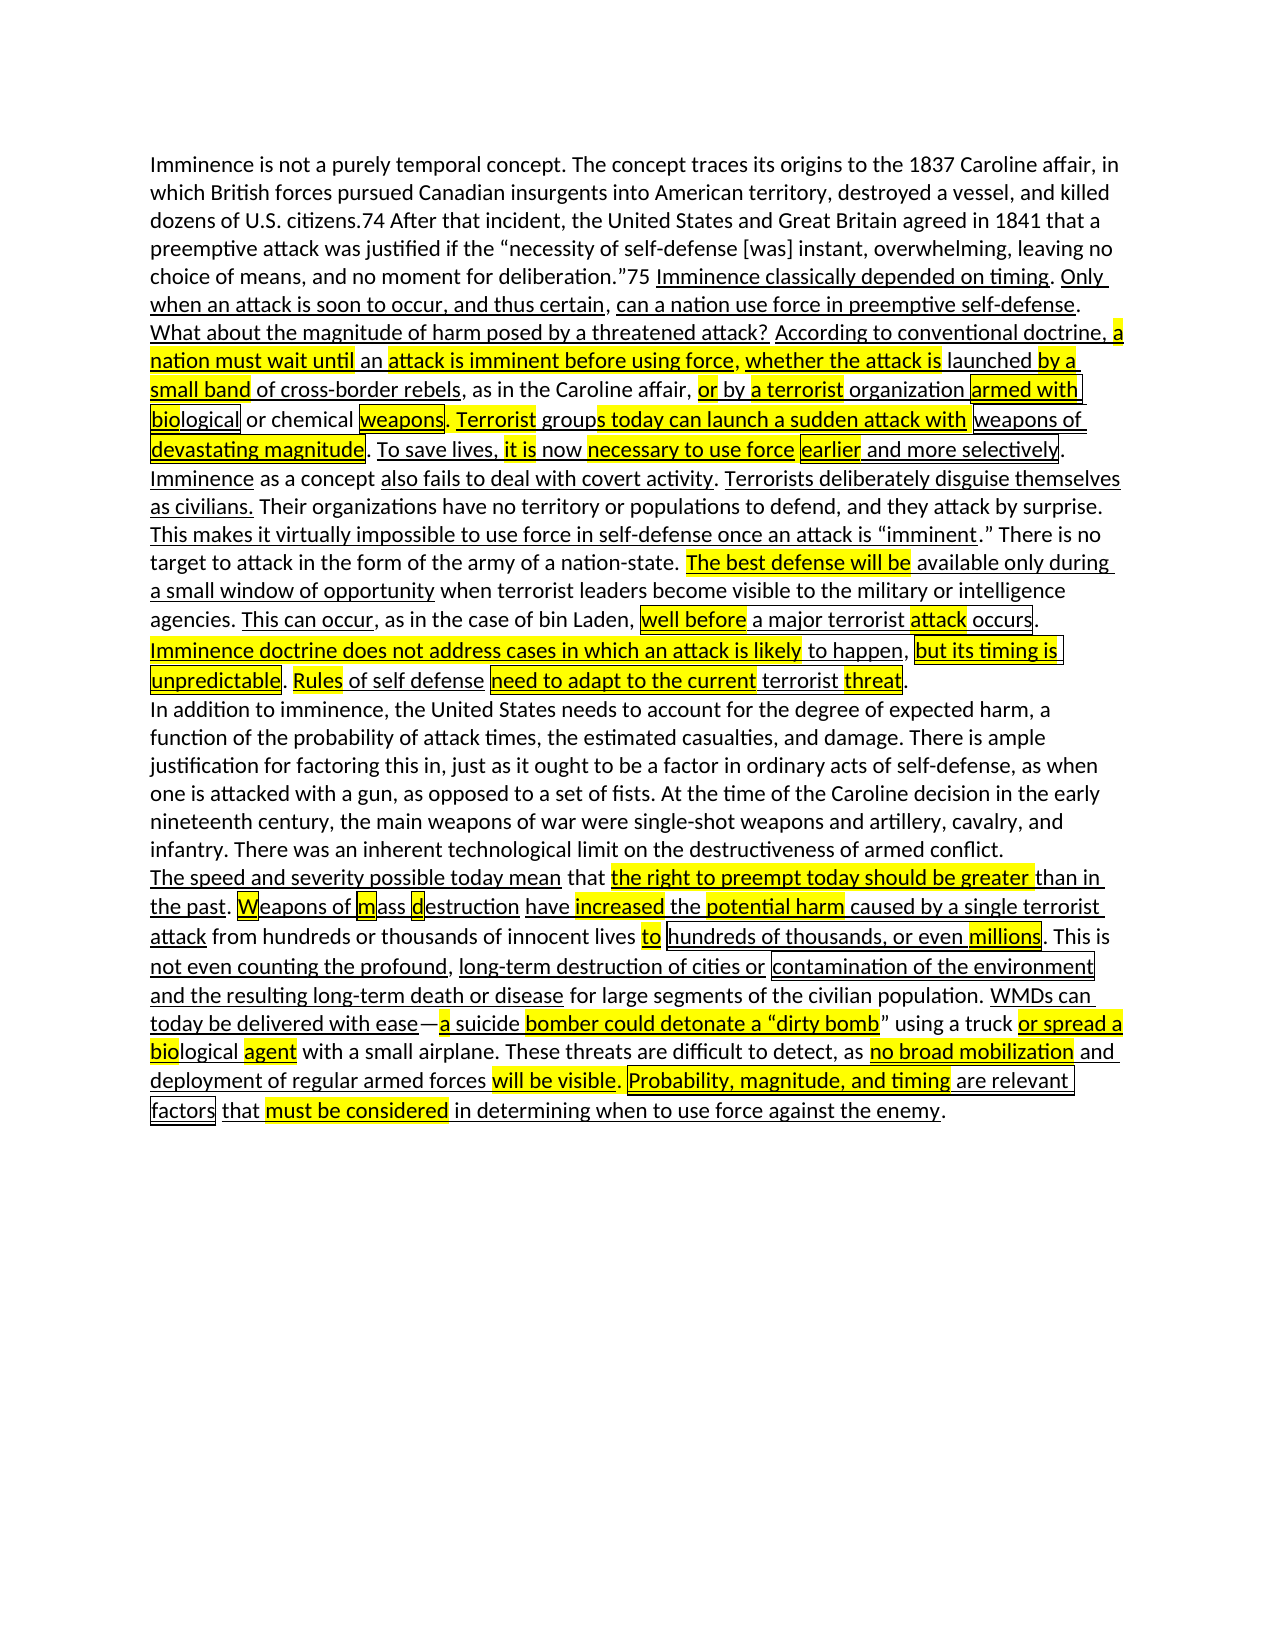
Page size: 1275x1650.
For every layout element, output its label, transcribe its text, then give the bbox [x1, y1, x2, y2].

text Imminence is not a purely temporal concept. The concept traces its origins to the 1837 Caroline affair, in which British forces pursued Canadian insurgents into American territory, destroyed a vessel, and killed dozens of U.S. citizens.74 After that incident, the United States and Great Britain agreed in 1841 that a preemptive attack was justified if the “necessity of self-defense [was] instant, overwhelming, leaving no choice of means, and no moment for deliberation.”75 Imminence classically depended on timing. Only when an attack is soon to occur, and thus certain, can a nation use force in preemptive self-defense. What about the magnitude of harm posed by a threatened attack? According to conventional doctrine, a nation must wait until an attack is imminent before using force, whether the attack is launched by a small band of cross-border rebels, as in the Caroline affair, or by a terrorist organization armed with biological or chemical weapons. Terrorist groups today can launch a sudden attack with weapons of devastating magnitude. To save lives, it is now necessary to use force earlier and more selectively. [150, 150, 1125, 464]
text The speed and severity possible today mean that the right to preempt today should be greater than in the past. Weapons of mass destruction have increased the potential harm caused by a single terrorist attack from hundreds or thousands of innocent lives to hundreds of thousands, or even millions. This is not even counting the profound, long-term destruction of cities or contamination of the environment and the resulting long-term death or disease for large segments of the civilian population. WMDs can today be delivered with ease—a suicide bomber could detonate a “dirty bomb” using a truck or spread a biological agent with a small airplane. These threats are difficult to detect, as no broad mobilization and deployment of regular armed forces will be visible. Probability, magnitude, and timing are relevant factors that must be considered in determining when to use force against the enemy. [150, 863, 1125, 1126]
text Imminence as a concept also fails to deal with covert activity. Terrorists deliberately disguise themselves as civilians. Their organizations have no territory or populations to defend, and they attack by surprise. This makes it virtually impossible to use force in self-defense once an attack is “imminent.” There is no target to attack in the form of the army of a nation-state. The best defense will be available only during a small window of opportunity when terrorist leaders become visible to the military or intelligence agencies. This can occur, as in the case of bin Laden, well before a major terrorist attack occurs. Imminence doctrine does not address cases in which an attack is likely to happen, but its timing is unpredictable. Rules of self defense need to adapt to the current terrorist threat. [150, 464, 1125, 695]
text In addition to imminence, the United States needs to account for the degree of expected harm, a function of the probability of attack times, the estimated casualties, and damage. There is ample justification for factoring this in, just as it ought to be a factor in ordinary acts of self-defense, as when one is attacked with a gun, as opposed to a set of fists. At the time of the Caroline decision in the early nineteenth century, the main weapons of war were single-shot weapons and artillery, cavalry, and infantry. There was an inherent technological limit on the destructiveness of armed conflict. [150, 695, 1125, 863]
